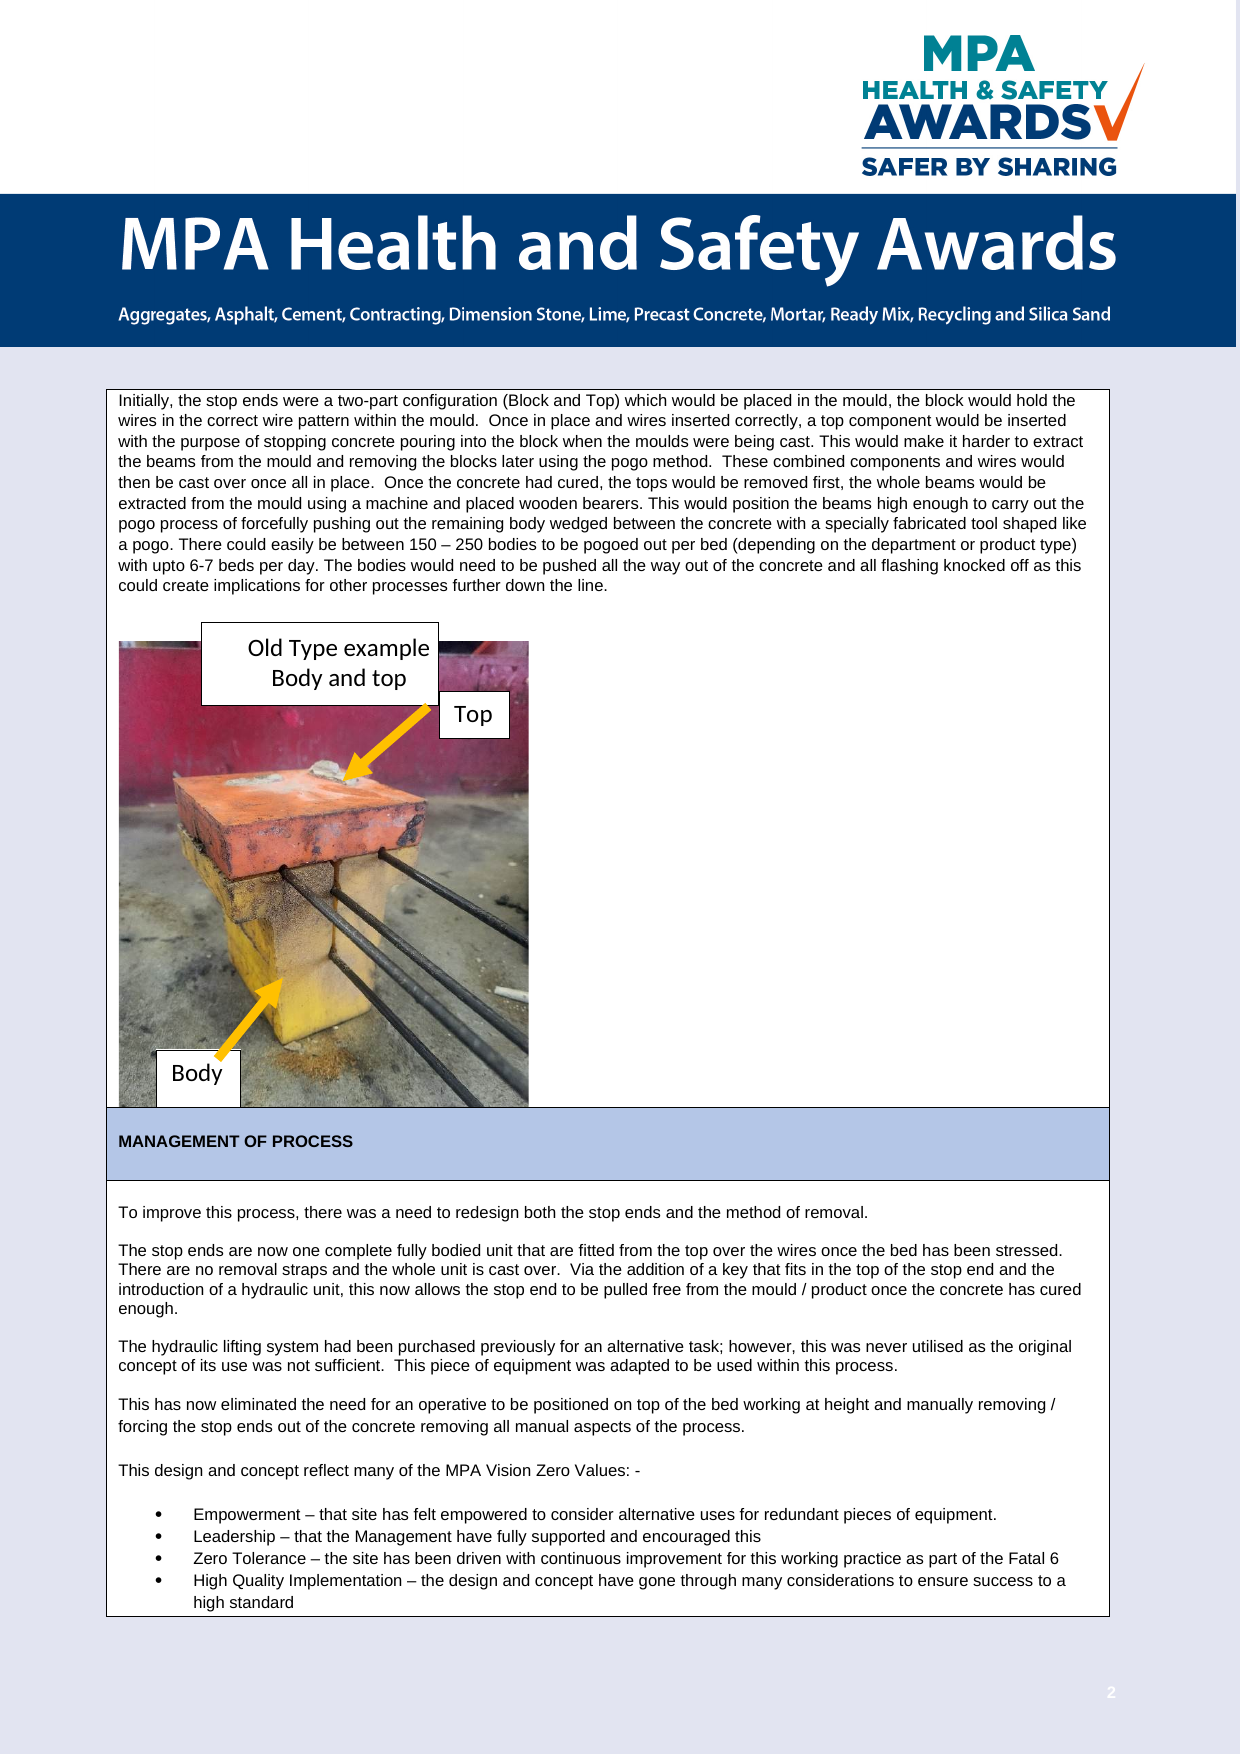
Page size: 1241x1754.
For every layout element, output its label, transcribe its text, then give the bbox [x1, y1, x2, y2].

picture [118, 641, 529, 1107]
table_cell MANAGEMENT OF PROCESS [107, 1108, 1109, 1180]
picture [0, 0, 1236, 347]
